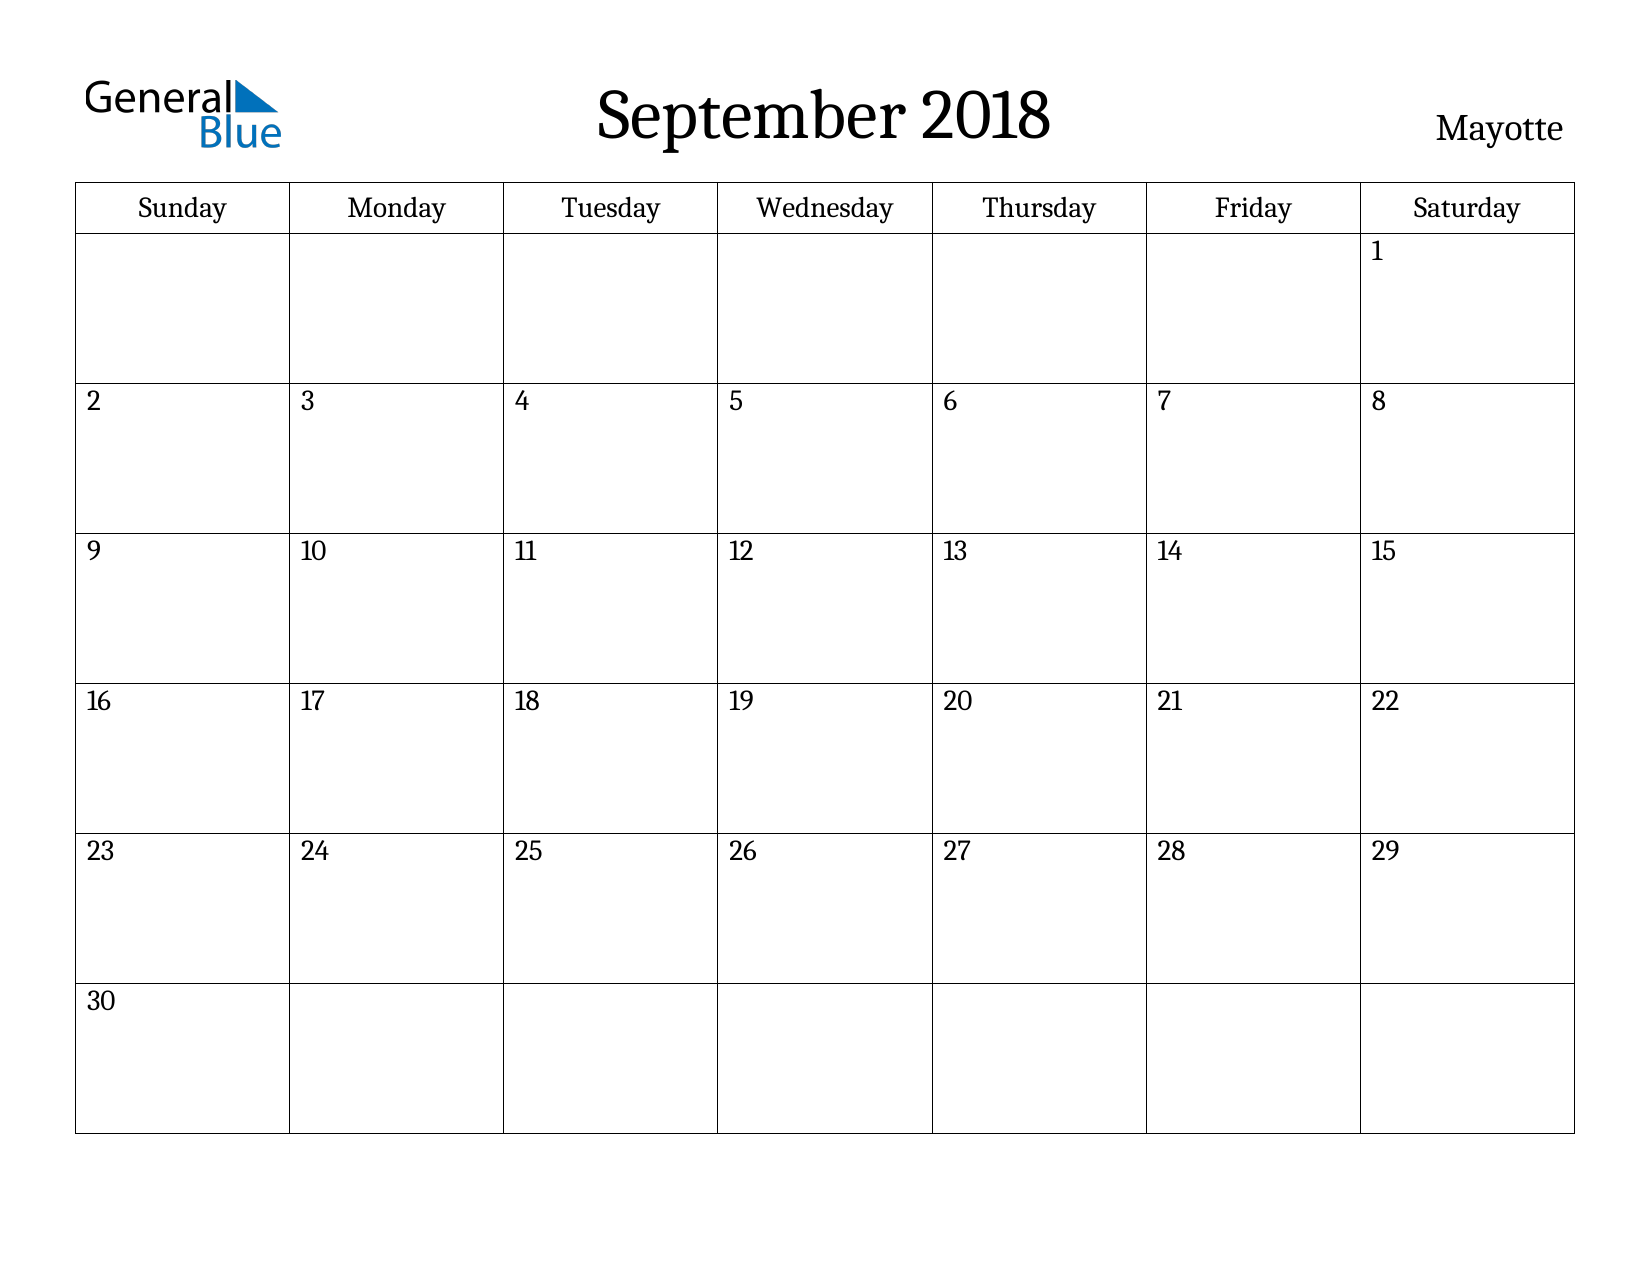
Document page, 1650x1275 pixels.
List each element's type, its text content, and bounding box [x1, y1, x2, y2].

table_cell [1361, 567, 1574, 683]
table_cell 3 [290, 384, 503, 417]
table_cell [718, 984, 932, 1017]
table_cell [1147, 417, 1360, 533]
table_cell 27 [933, 834, 1146, 867]
table_cell [504, 984, 717, 1017]
table_cell [1147, 234, 1360, 267]
table_cell [1361, 984, 1574, 1017]
table_cell 12 [718, 534, 932, 567]
table_cell [504, 567, 717, 683]
table_cell [76, 717, 289, 833]
table_cell [76, 868, 289, 983]
table_cell 20 [933, 684, 1146, 717]
table_cell 19 [718, 684, 932, 717]
table_cell [1147, 1018, 1360, 1133]
table_cell [1361, 267, 1574, 383]
table_cell [1361, 717, 1574, 833]
table_cell [76, 1018, 289, 1133]
table_cell [76, 417, 289, 533]
table_cell Sunday [76, 183, 289, 233]
table_cell [933, 868, 1146, 983]
table_cell 21 [1147, 684, 1360, 717]
table_header [76, 75, 503, 182]
table_cell [290, 1018, 503, 1133]
table_cell [1361, 868, 1574, 983]
table_cell 16 [76, 684, 289, 717]
table_cell [290, 868, 503, 983]
table_cell 8 [1361, 384, 1574, 417]
table_cell 17 [290, 684, 503, 717]
table_cell [718, 717, 932, 833]
table_header September 2018 [504, 75, 1146, 182]
table_cell [504, 234, 717, 267]
table_cell [718, 234, 932, 267]
picture [86, 80, 281, 148]
table_cell 4 [504, 384, 717, 417]
table_cell [290, 717, 503, 833]
table_cell [1147, 267, 1360, 383]
table_cell [933, 417, 1146, 533]
table_cell 6 [933, 384, 1146, 417]
table_cell [290, 984, 503, 1017]
table_cell [504, 1018, 717, 1133]
table_cell 28 [1147, 834, 1360, 867]
table_cell 22 [1361, 684, 1574, 717]
table_cell [933, 567, 1146, 683]
table_cell [290, 567, 503, 683]
table_cell [76, 234, 289, 267]
table_header Mayotte [1146, 75, 1574, 182]
table_cell 5 [718, 384, 932, 417]
table_cell [504, 717, 717, 833]
table_cell Monday [290, 183, 503, 233]
table_cell [76, 267, 289, 383]
table_cell 7 [1147, 384, 1360, 417]
table_cell [1147, 567, 1360, 683]
table_cell [504, 868, 717, 983]
table_cell Tuesday [504, 183, 717, 233]
table_cell [933, 717, 1146, 833]
table_cell 15 [1361, 534, 1574, 567]
table_cell 29 [1361, 834, 1574, 867]
table_cell 2 [76, 384, 289, 417]
table_cell [933, 984, 1146, 1017]
table_cell 13 [933, 534, 1146, 567]
table_cell [933, 267, 1146, 383]
table_cell Friday [1147, 183, 1360, 233]
table_cell 9 [76, 534, 289, 567]
table_cell [290, 267, 503, 383]
table_cell [933, 1018, 1146, 1133]
table_cell 1 [1361, 234, 1574, 267]
table_cell 14 [1147, 534, 1360, 567]
table_cell [718, 868, 932, 983]
table_cell 24 [290, 834, 503, 867]
table_cell [290, 417, 503, 533]
table_cell 23 [76, 834, 289, 867]
table_cell [1147, 868, 1360, 983]
table_cell Thursday [933, 183, 1146, 233]
table_cell 10 [290, 534, 503, 567]
table_cell [1147, 984, 1360, 1017]
table_cell 30 [76, 984, 289, 1017]
table_cell [504, 417, 717, 533]
table_cell [76, 567, 289, 683]
table_cell [718, 417, 932, 533]
table_cell [933, 234, 1146, 267]
table_cell [718, 567, 932, 683]
table_cell [718, 1018, 932, 1133]
table_cell [1147, 717, 1360, 833]
table_cell [290, 234, 503, 267]
table_cell 25 [504, 834, 717, 867]
table_cell [718, 267, 932, 383]
table_cell 11 [504, 534, 717, 567]
table_cell [504, 267, 717, 383]
table_cell 18 [504, 684, 717, 717]
table_cell 26 [718, 834, 932, 867]
table_cell [1361, 1018, 1574, 1133]
table_cell Wednesday [718, 183, 932, 233]
table_cell [1361, 417, 1574, 533]
table_cell Saturday [1361, 183, 1574, 233]
